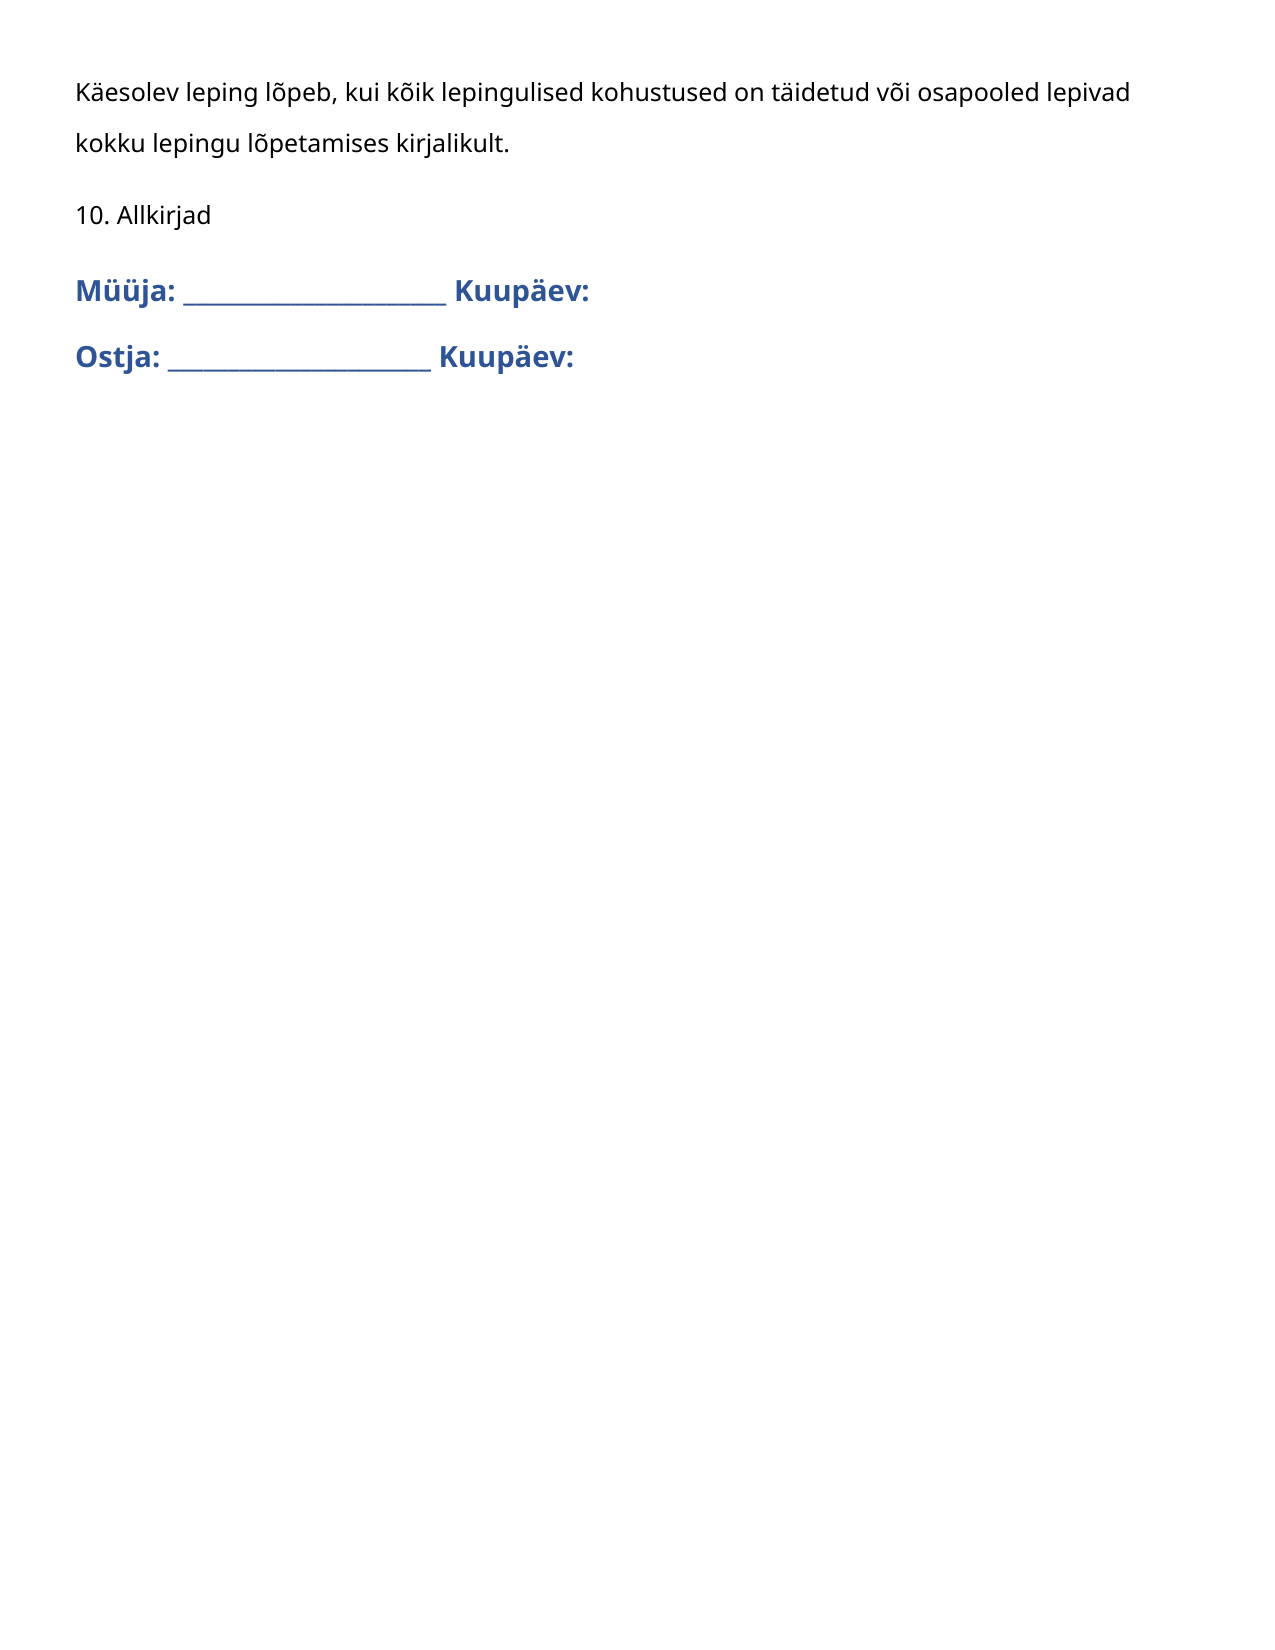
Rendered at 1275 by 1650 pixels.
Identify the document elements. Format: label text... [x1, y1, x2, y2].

text Müüja: ______________________ Kuupäev: [75, 270, 1200, 309]
text Käesolev leping lõpeb, kui kõik lepingulised kohustused on täidetud või osapooled lepivad kokku lepingu lõpetamises kirjalikult. [75, 75, 1200, 160]
text Ostja: ______________________ Kuupäev: [75, 336, 1200, 376]
text 10. Allkirjad [75, 198, 1200, 232]
